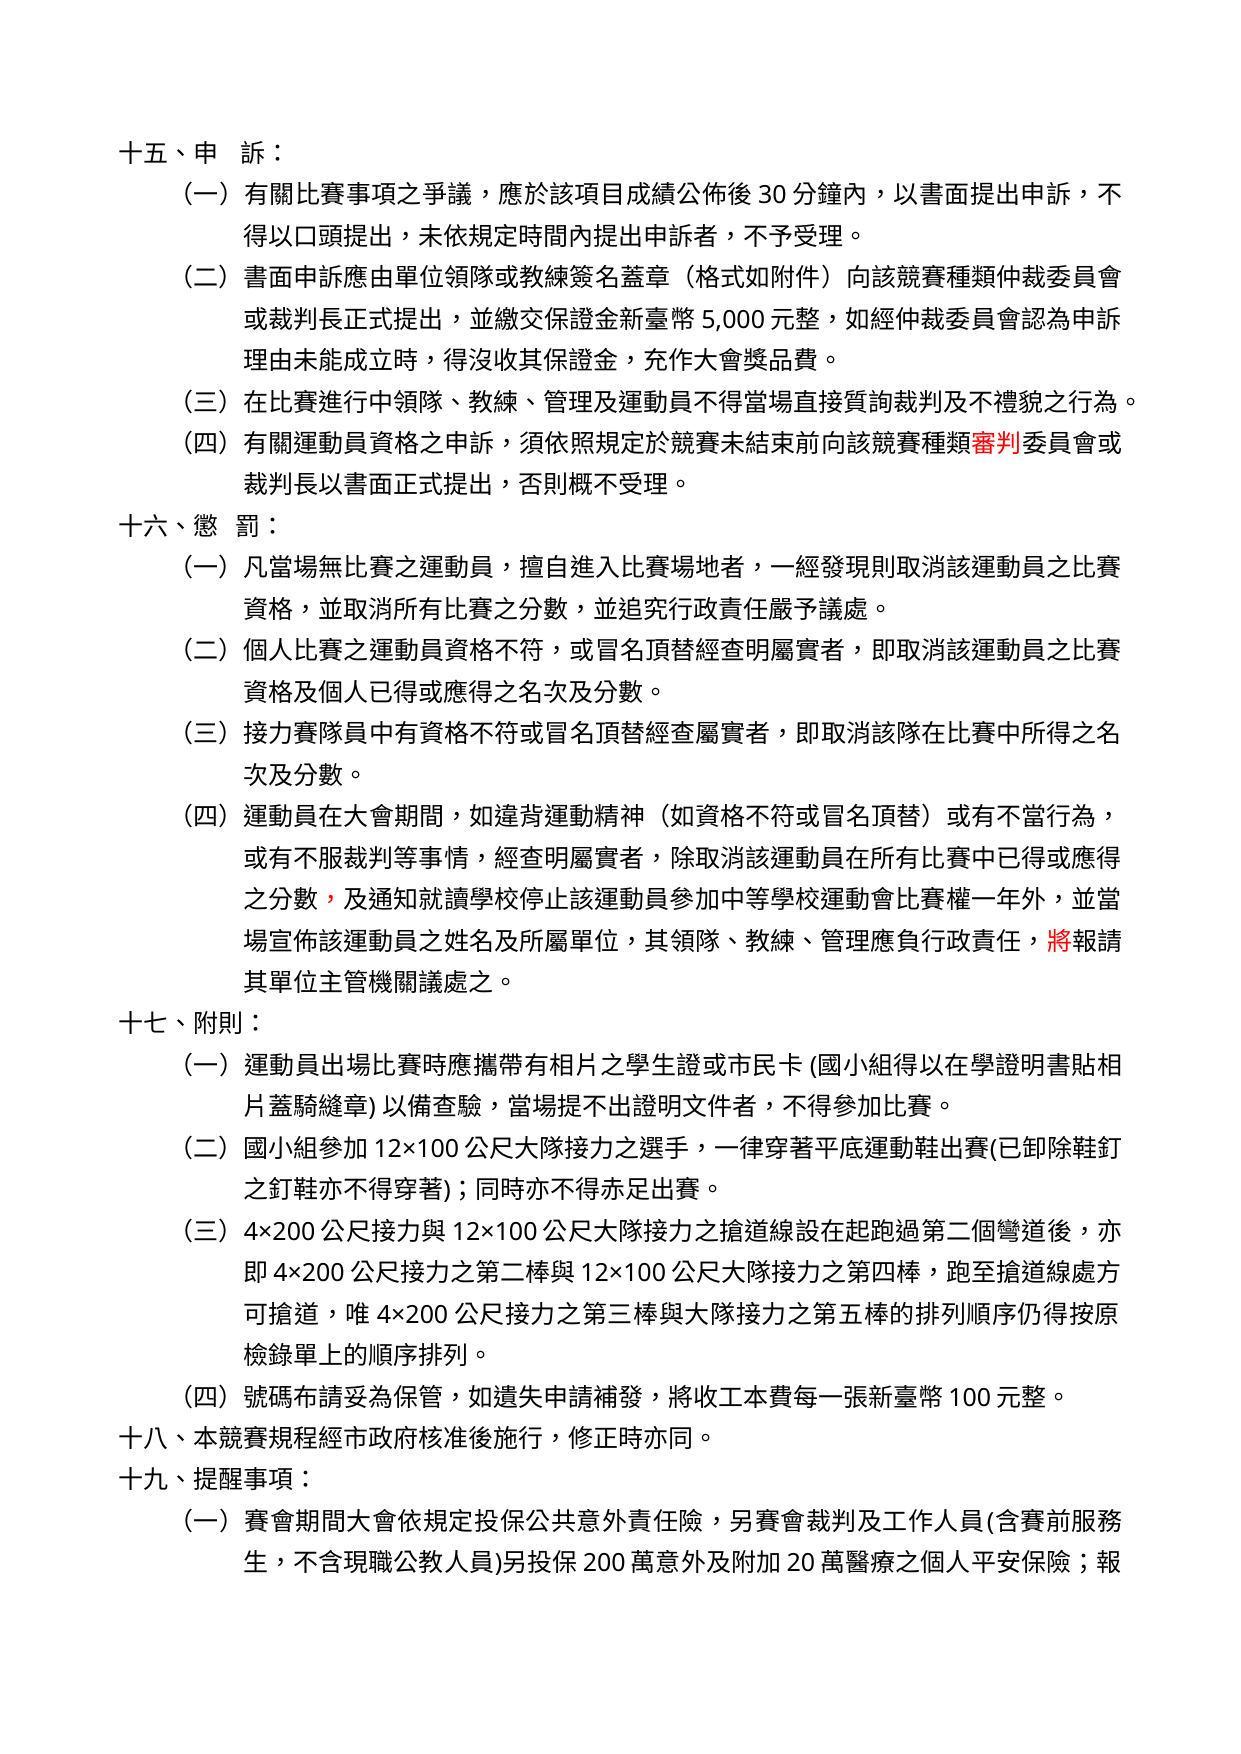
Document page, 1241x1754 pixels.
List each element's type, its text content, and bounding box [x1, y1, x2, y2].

text （四）運動員在大會期間，如違背運動精神（如資格不符或冒名頂替）或有不當行為，或有不服裁判等事情，經查明屬實者，除取消該運動員在所有比賽中已得或應得之分數，及通知就讀學校停止該運動員參加中等學校運動會比賽權一年外，並當場宣佈該運動員之姓名及所屬單位，其領隊、教練、管理應負行政責任，將報請其單位主管機關議處之。 [168, 794, 1122, 1001]
text 十六、懲 罰： [118, 504, 1122, 545]
text （二）國小組參加12×100公尺大隊接力之選手，一律穿著平底運動鞋出賽(已卸除鞋釘之釘鞋亦不得穿著)；同時亦不得赤足出賽。 [168, 1126, 1122, 1209]
text （一）運動員出場比賽時應攜帶有相片之學生證或市民卡 (國小組得以在學證明書貼相片蓋騎縫章) 以備查驗，當場提不出證明文件者，不得參加比賽。 [168, 1043, 1122, 1126]
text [168, 1499, 1122, 1582]
text （一）有關比賽事項之爭議，應於該項目成績公佈後30分鐘內，以書面提出申訴，不得以口頭提出，未依規定時間內提出申訴者，不予受理。 [168, 172, 1122, 255]
text （二）個人比賽之運動員資格不符，或冒名頂替經查明屬實者，即取消該運動員之比賽資格及個人已得或應得之名次及分數。 [168, 628, 1122, 711]
text （三）4×200公尺接力與12×100公尺大隊接力之搶道線設在起跑過第二個彎道後，亦即4×200公尺接力之第二棒與12×100公尺大隊接力之第四棒，跑至搶道線處方可搶道，唯4×200公尺接力之第三棒與大隊接力之第五棒的排列順序仍得按原檢錄單上的順序排列。 [168, 1209, 1122, 1374]
text （三）接力賽隊員中有資格不符或冒名頂替經查屬實者，即取消該隊在比賽中所得之名次及分數。 [168, 711, 1122, 794]
text （四）號碼布請妥為保管，如遺失申請補發，將收工本費每一張新臺幣100元整。 [168, 1374, 1122, 1416]
text （四）有關運動員資格之申訴，須依照規定於競賽未結束前向該競賽種類審判委員會或裁判長以書面正式提出，否則概不受理。 [168, 421, 1122, 504]
text （二）書面申訴應由單位領隊或教練簽名蓋章（格式如附件）向該競賽種類仲裁委員會或裁判長正式提出，並繳交保證金新臺幣5,000元整，如經仲裁委員會認為申訴理由未能成立時，得沒收其保證金，充作大會獎品費。 [168, 255, 1122, 379]
text 十七、附則： [118, 1001, 1122, 1043]
text 十五、申 訴： [118, 131, 1122, 172]
text （一）凡當場無比賽之運動員，擅自進入比賽場地者，一經發現則取消該運動員之比賽資格，並取消所有比賽之分數，並追究行政責任嚴予議處。 [168, 545, 1122, 628]
text （三）在比賽進行中領隊、教練、管理及運動員不得當場直接質詢裁判及不禮貌之行為。 [168, 379, 1122, 421]
text 十九、提醒事項： [118, 1457, 1122, 1499]
text 十八、本競賽規程經市政府核准後施行，修正時亦同。 [118, 1416, 1122, 1457]
